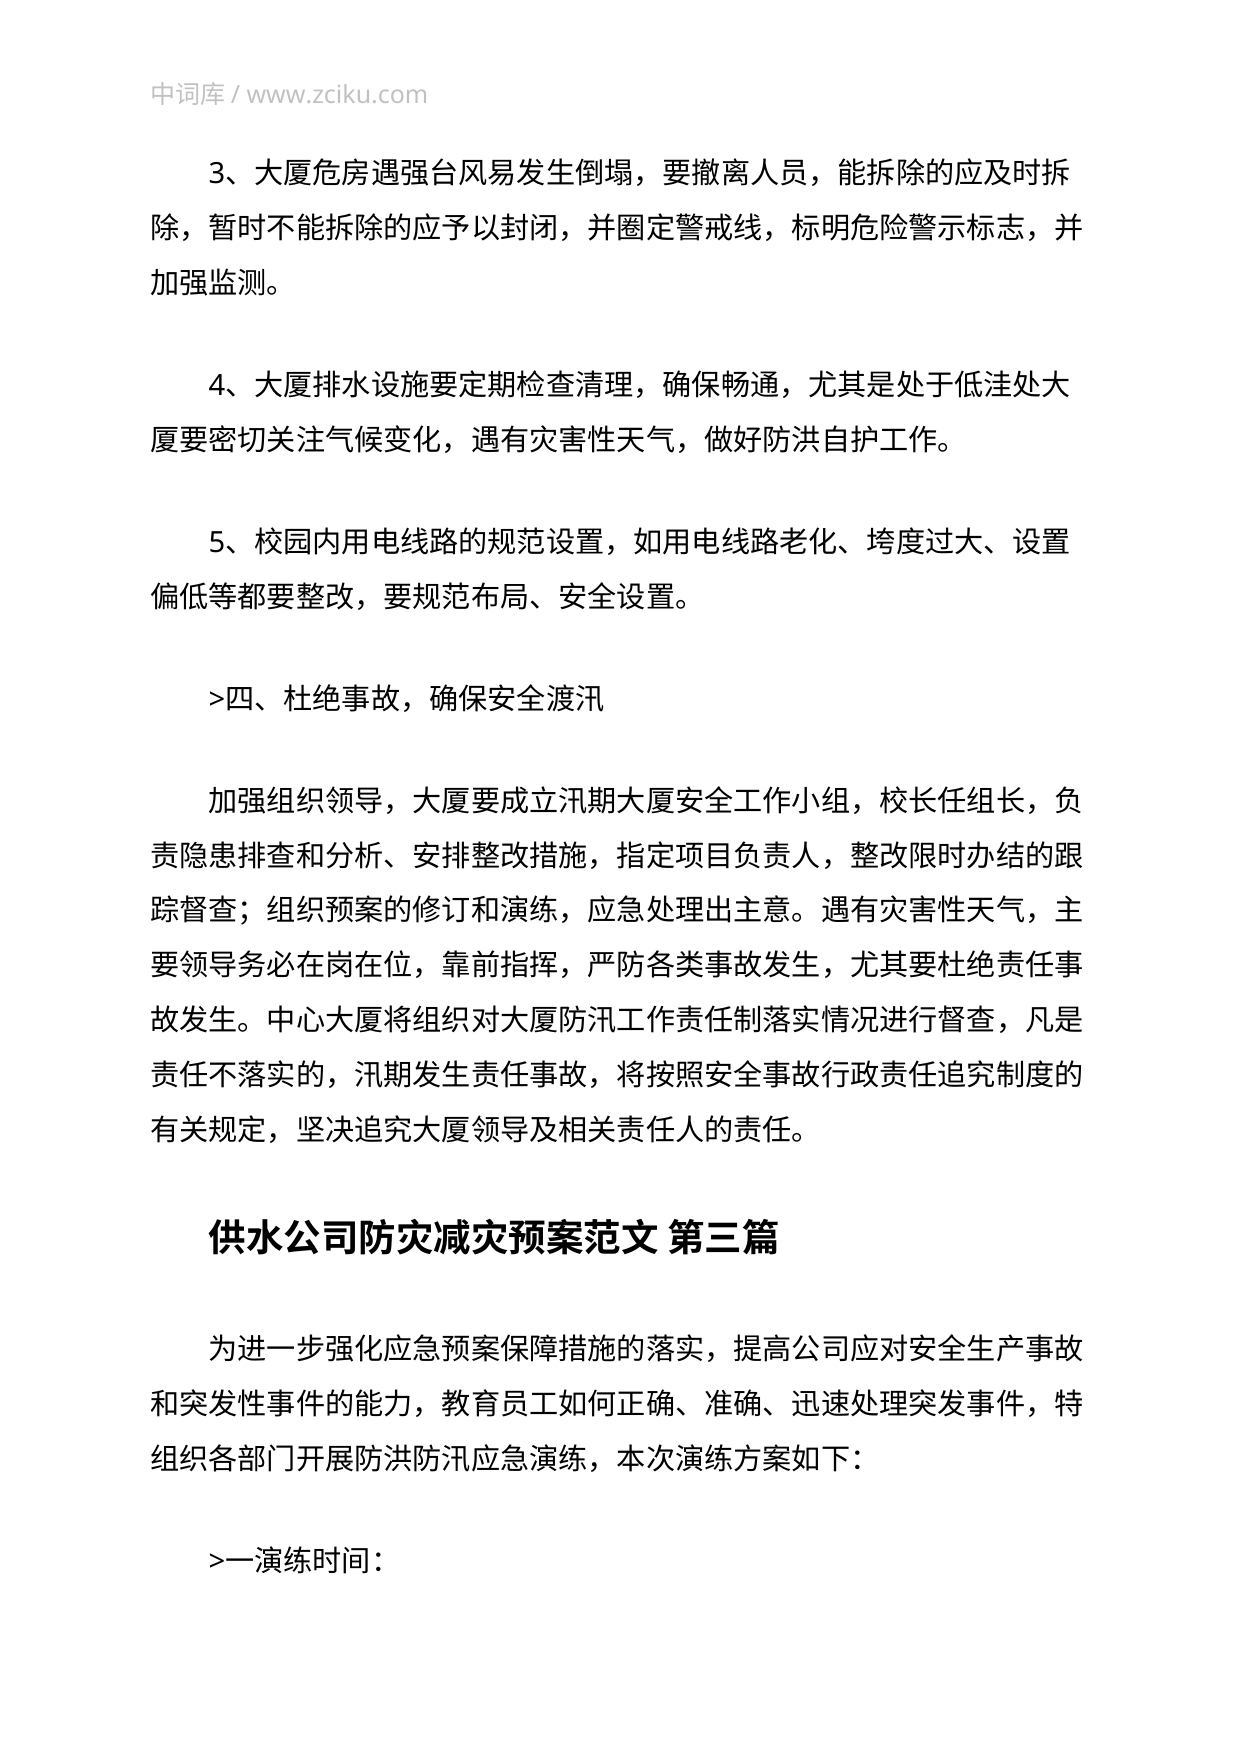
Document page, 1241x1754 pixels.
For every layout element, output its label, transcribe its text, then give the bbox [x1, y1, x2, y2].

text 为进一步强化应急预案保障措施的落实，提高公司应对安全生产事故和突发性事件的能力，教育员工如何正确、准确、迅速处理突发事件，特组织各部门开展防洪防汛应急演练，本次演练方案如下： [150, 1326, 1090, 1478]
text 供水公司防灾减灾预案范文 第三篇 [150, 1208, 1090, 1263]
text 加强组织领导，大厦要成立汛期大厦安全工作小组，校长任组长，负责隐患排查和分析、安排整改措施，指定项目负责人，整改限时办结的跟踪督查；组织预案的修订和演练，应急处理出主意。遇有灾害性天气，主要领导务必在岗在位，靠前指挥，严防各类事故发生，尤其要杜绝责任事故发生。中心大厦将组织对大厦防汛工作责任制落实情况进行督查，凡是责任不落实的，汛期发生责任事故，将按照安全事故行政责任追究制度的有关规定，坚决追究大厦领导及相关责任人的责任。 [150, 777, 1090, 1149]
text >一演练时间： [150, 1537, 1090, 1580]
text >四、杜绝事故，确保安全渡汛 [150, 675, 1090, 718]
text 3、大厦危房遇强台风易发生倒塌，要撤离人员，能拆除的应及时拆除，暂时不能拆除的应予以封闭，并圈定警戒线，标明危险警示标志，并加强监测。 [150, 150, 1090, 302]
text 5、校园内用电线路的规范设置，如用电线路老化、垮度过大、设置偏低等都要整改，要规范布局、安全设置。 [150, 518, 1090, 616]
text 4、大厦排水设施要定期检查清理，确保畅通，尤其是处于低洼处大厦要密切关注气候变化，遇有灾害性天气，做好防洪自护工作。 [150, 362, 1090, 459]
